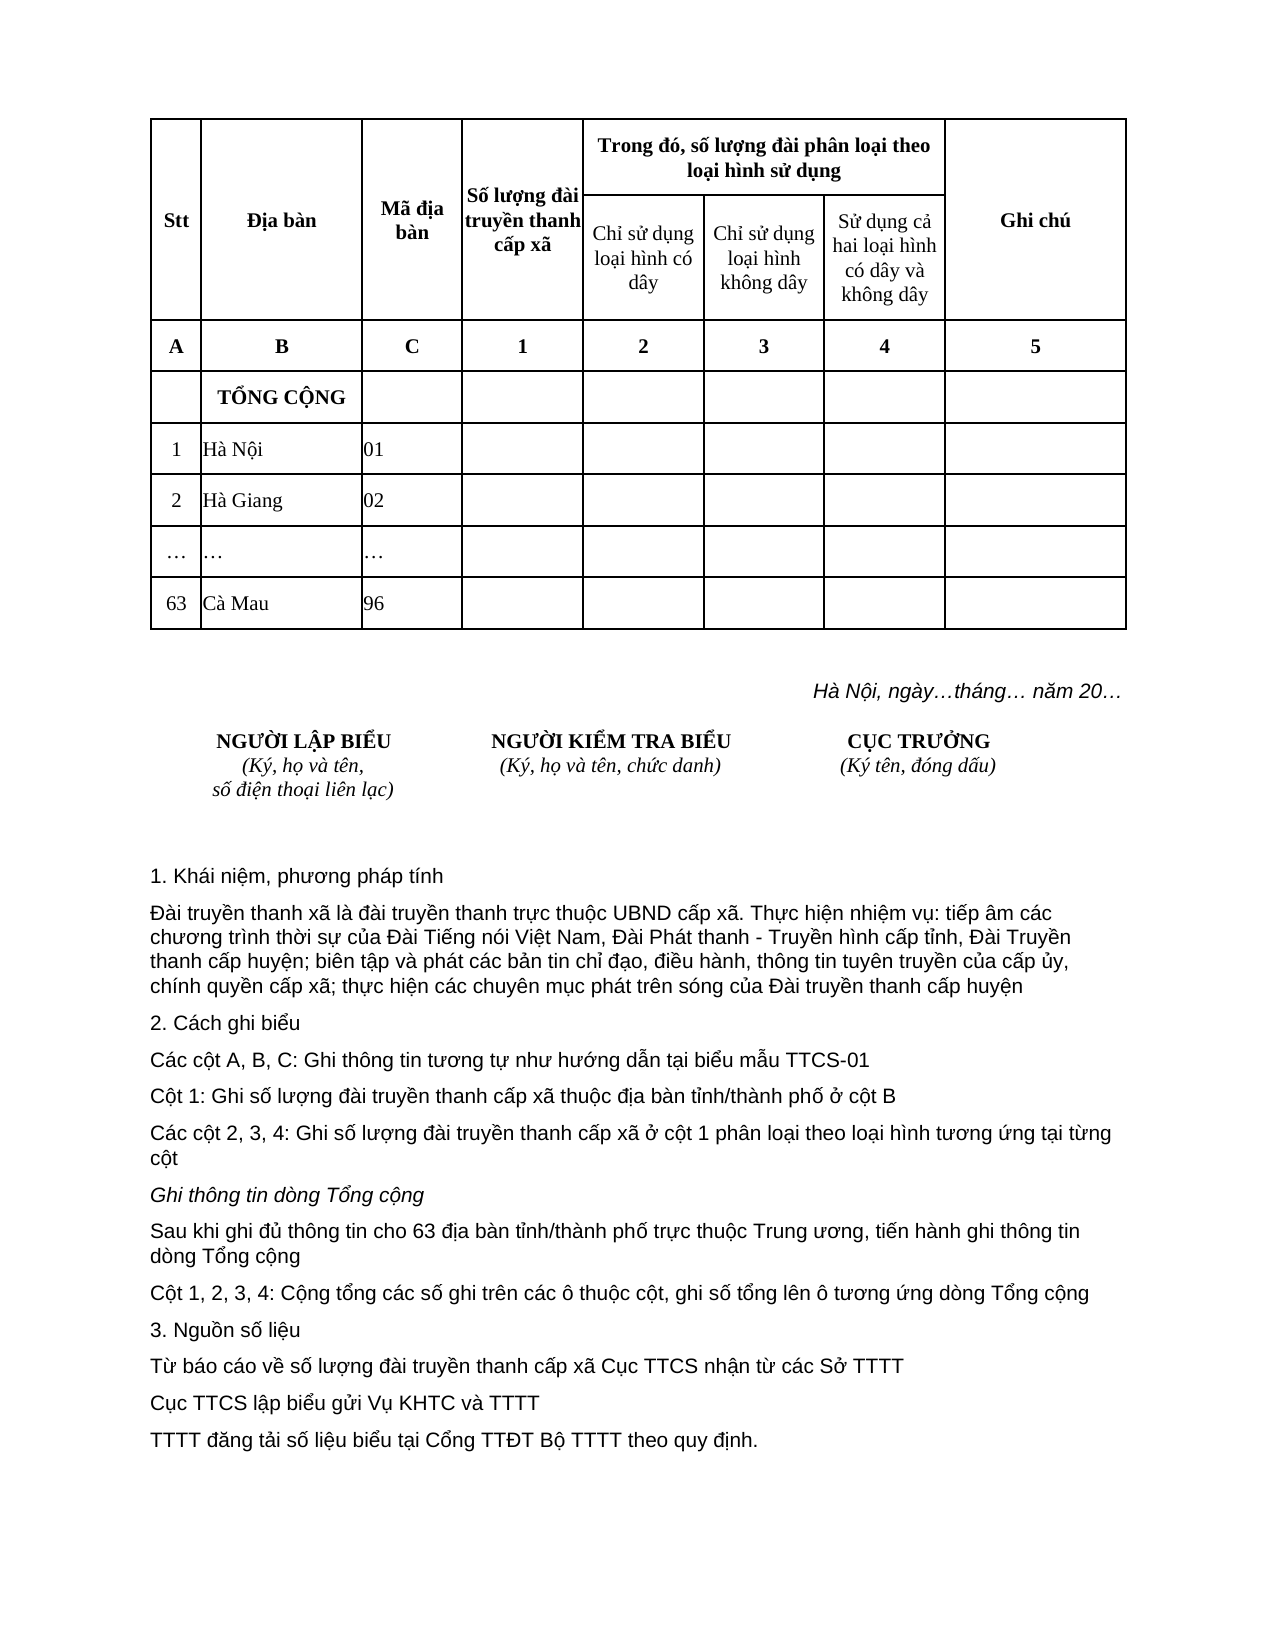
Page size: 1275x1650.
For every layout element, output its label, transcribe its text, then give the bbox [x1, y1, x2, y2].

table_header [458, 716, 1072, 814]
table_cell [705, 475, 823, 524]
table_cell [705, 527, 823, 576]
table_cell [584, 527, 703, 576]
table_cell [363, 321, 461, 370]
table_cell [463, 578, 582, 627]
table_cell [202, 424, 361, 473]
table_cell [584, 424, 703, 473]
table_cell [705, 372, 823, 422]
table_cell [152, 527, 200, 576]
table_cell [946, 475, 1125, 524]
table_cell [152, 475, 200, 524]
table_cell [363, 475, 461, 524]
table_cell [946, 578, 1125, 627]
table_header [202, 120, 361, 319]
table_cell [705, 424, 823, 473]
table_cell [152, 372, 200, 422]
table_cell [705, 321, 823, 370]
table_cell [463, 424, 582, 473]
text 3. Nguồn số liệu [150, 1317, 1125, 1341]
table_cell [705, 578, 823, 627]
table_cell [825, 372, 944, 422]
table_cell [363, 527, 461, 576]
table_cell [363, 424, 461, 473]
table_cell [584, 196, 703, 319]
text Sau khi ghi đủ thông tin cho 63 địa bàn tỉnh/thành phố trực thuộc Trung ương, tiến hành ghi thông tin dòng Tổng cộng [150, 1219, 1125, 1268]
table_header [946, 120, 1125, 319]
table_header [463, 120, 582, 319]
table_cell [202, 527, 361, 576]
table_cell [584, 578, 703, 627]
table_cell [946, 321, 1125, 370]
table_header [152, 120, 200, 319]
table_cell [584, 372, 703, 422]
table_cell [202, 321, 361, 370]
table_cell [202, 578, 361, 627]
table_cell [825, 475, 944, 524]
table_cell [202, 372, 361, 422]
text Đài truyền thanh xã là đài truyền thanh trực thuộc UBND cấp xã. Thực hiện nhiệm vụ: tiếp âm các chương trình thời sự của Đài Tiếng nói Việt Nam, Đài Phát thanh - Truyền hình cấp tỉnh, Đài Truyền thanh cấp huyện; biên tập và phát các bản tin chỉ đạo, điều hành, thông tin tuyên truyền của cấp ủy, chính quyền cấp xã; thực hiện các chuyên mục phát trên sóng của Đài truyền thanh cấp huyện [150, 900, 1125, 998]
text Hà Nội, ngày…tháng… năm 20… [150, 679, 1125, 703]
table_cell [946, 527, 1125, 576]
text Ghi thông tin dòng Tổng cộng [150, 1182, 1125, 1206]
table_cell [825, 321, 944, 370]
text Các cột A, B, C: Ghi thông tin tương tự như hướng dẫn tại biểu mẫu TTCS-01 [150, 1047, 1125, 1071]
text TTTT đăng tải số liệu biểu tại Cổng TTĐT Bộ TTTT theo quy định. [150, 1428, 1125, 1452]
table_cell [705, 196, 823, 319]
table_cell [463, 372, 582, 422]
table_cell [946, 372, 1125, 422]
text 2. Cách ghi biểu [150, 1010, 1125, 1034]
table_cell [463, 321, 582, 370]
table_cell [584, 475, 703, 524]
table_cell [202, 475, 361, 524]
text Cột 1: Ghi số lượng đài truyền thanh cấp xã thuộc địa bàn tỉnh/thành phố ở cột B [150, 1084, 1125, 1108]
text Các cột 2, 3, 4: Ghi số lượng đài truyền thanh cấp xã ở cột 1 phân loại theo loại hình tương ứng tại từng cột [150, 1121, 1125, 1169]
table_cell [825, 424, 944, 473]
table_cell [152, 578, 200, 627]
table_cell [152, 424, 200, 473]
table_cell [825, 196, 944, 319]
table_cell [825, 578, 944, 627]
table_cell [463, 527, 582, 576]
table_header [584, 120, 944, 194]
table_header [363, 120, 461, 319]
text 1. Khái niệm, phương pháp tính [150, 863, 1125, 888]
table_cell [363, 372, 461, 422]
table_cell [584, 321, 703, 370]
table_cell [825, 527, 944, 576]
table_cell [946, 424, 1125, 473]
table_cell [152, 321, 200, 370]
text Cục TTCS lập biểu gửi Vụ KHTC và TTTT [150, 1391, 1125, 1415]
text Cột 1, 2, 3, 4: Cộng tổng các số ghi trên các ô thuộc cột, ghi số tổng lên ô tương ứng dòng Tổng cộng [150, 1280, 1125, 1304]
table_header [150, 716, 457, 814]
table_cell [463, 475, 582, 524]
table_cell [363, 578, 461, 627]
text Từ báo cáo về số lượng đài truyền thanh cấp xã Cục TTCS nhận từ các Sở TTTT [150, 1354, 1125, 1378]
